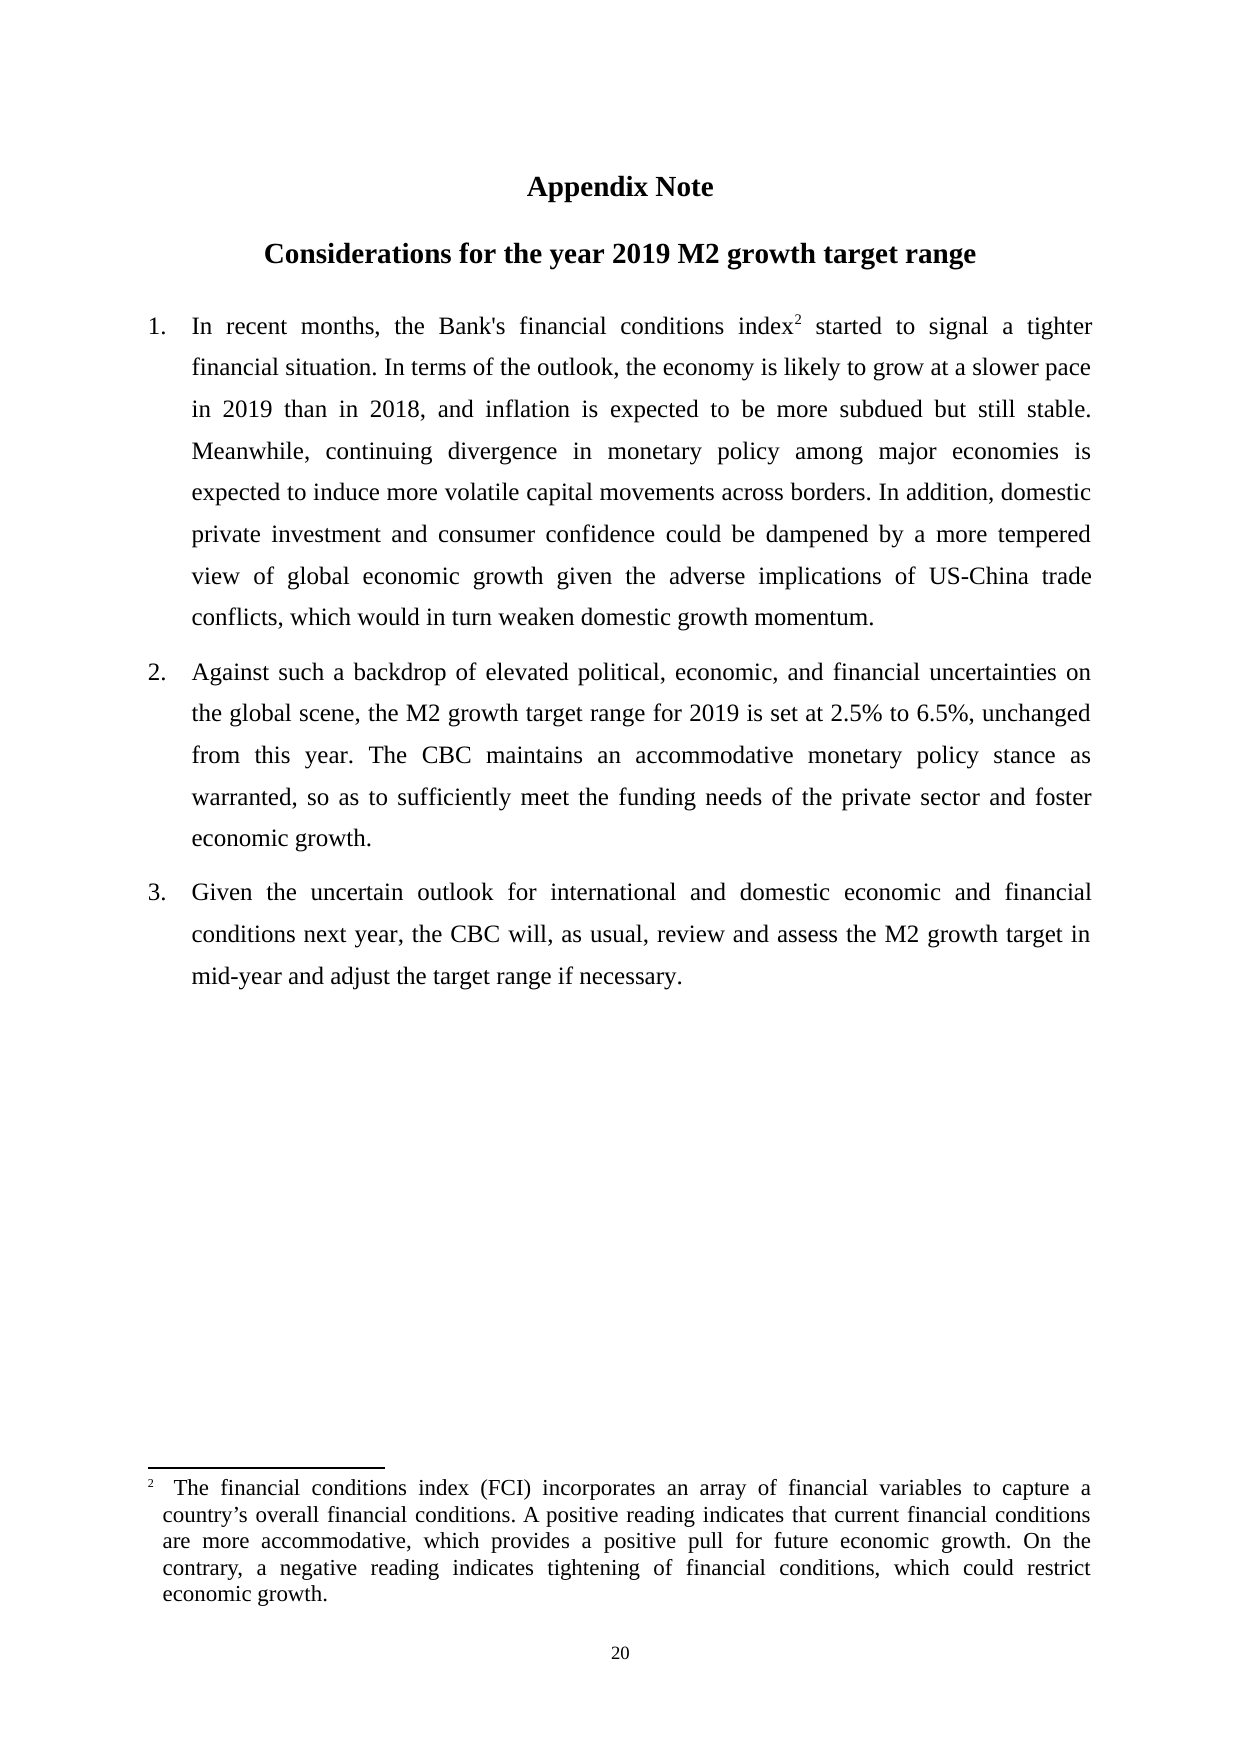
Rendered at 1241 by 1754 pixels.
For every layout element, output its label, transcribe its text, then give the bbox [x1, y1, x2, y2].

list In recent months, the Bank's financial conditions index started to signal a tighter financial situation. In terms of the outlook, the economy is likely to grow at a slower pace in 2019 than in 2018, and inflation is expected to be more subdued but still stable. Meanwhile, continuing divergence in monetary policy among major economies is expected to induce more volatile capital movements across borders. In addition, domestic private investment and consumer confidence could be dampened by a more tempered view of global economic growth given the adverse implications of US-China trade conflicts, which would in turn weaken domestic growth momentum. [148, 301, 1092, 634]
text Appendix Note [148, 165, 1092, 204]
text Considerations for the year 2019 M2 growth target range [148, 233, 1092, 272]
list Against such a backdrop of elevated political, economic, and financial uncertainties on the global scene, the M2 growth target range for 2019 is set at 2.5% to 6.5%, unchanged from this year. The CBC maintains an accommodative monetary policy stance as warranted, so as to sufficiently meet the funding needs of the private sector and foster economic growth. [148, 647, 1092, 855]
list Given the uncertain outlook for international and domestic economic and financial conditions next year, the CBC will, as usual, review and assess the M2 growth target in mid-year and adjust the target range if necessary. [148, 867, 1092, 992]
